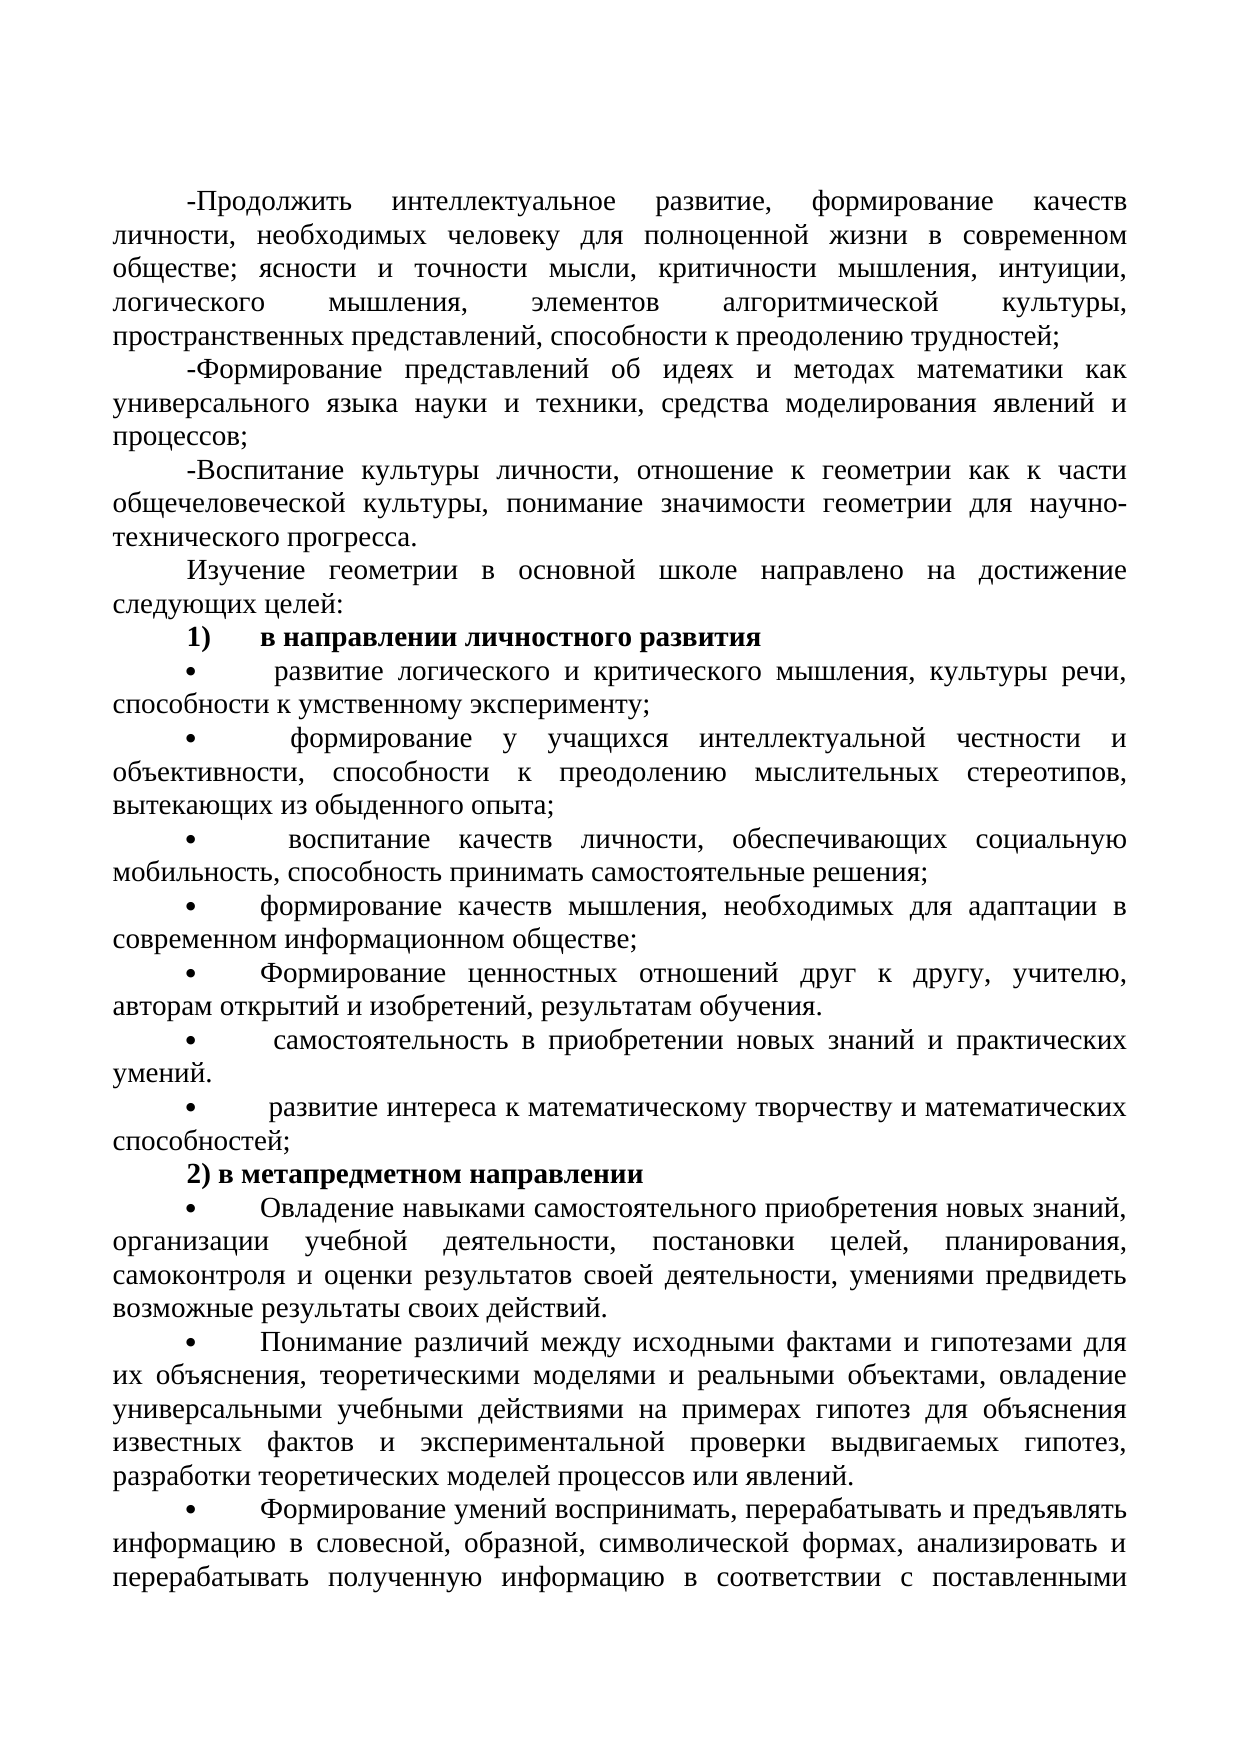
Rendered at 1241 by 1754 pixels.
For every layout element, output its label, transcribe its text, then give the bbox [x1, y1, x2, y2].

list Понимание различий между исходными фактами и гипотезами для их объяснения, теоретическими моделями и реальными объектами, овладение универсальными учебными действиями на примерах гипотез для объяснения известных фактов и экспериментальной проверки выдвигаемых гипотез, разработки теоретических моделей процессов или явлений. [112, 1324, 1128, 1492]
text -Продолжить интеллектуальное развитие, формирование качеств личности, необходимых человеку для полноценной жизни в современном обществе; ясности и точности мысли, критичности мышления, интуиции, логического мышления, элементов алгоритмической культуры, пространственных представлений, способности к преодолению трудностей; [112, 183, 1128, 351]
list Овладение навыками самостоятельного приобретения новых знаний, организации учебной деятельности, постановки целей, планирования, самоконтроля и оценки результатов своей деятельности, умениями предвидеть возможные результаты своих действий. [112, 1190, 1128, 1324]
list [112, 1492, 1128, 1592]
text Изучение геометрии в основной школе направлено на достижение следующих целей: [112, 552, 1128, 619]
list воспитание качеств личности, обеспечивающих социальную мобильность, способность принимать самостоятельные решения; [112, 821, 1128, 888]
text -Формирование представлений об идеях и методах математики как универсального языка науки и техники, средства моделирования явлений и процессов; [112, 351, 1128, 452]
list формирование качеств мышления, необходимых для адаптации в современном информационном обществе; [112, 888, 1128, 955]
list в направлении личностного развития [112, 619, 1128, 653]
list Формирование ценностных отношений друг к другу, учителю, авторам открытий и изобретений, результатам обучения. [112, 955, 1128, 1022]
list развитие интереса к математическому творчеству и математических способностей; [112, 1089, 1128, 1156]
text 2) в метапредметном направлении [112, 1156, 1128, 1190]
list самостоятельность в приобретении новых знаний и практических умений. [112, 1022, 1128, 1089]
list развитие логического и критического мышления, культуры речи, способности к умственному эксперименту; [112, 653, 1128, 720]
list формирование у учащихся интеллектуальной честности и объективности, способности к преодолению мыслительных стереотипов, вытекающих из обыденного опыта; [112, 720, 1128, 821]
text -Воспитание культуры личности, отношение к геометрии как к части общечеловеческой культуры, понимание значимости геометрии для научно-технического прогресса. [112, 452, 1128, 552]
